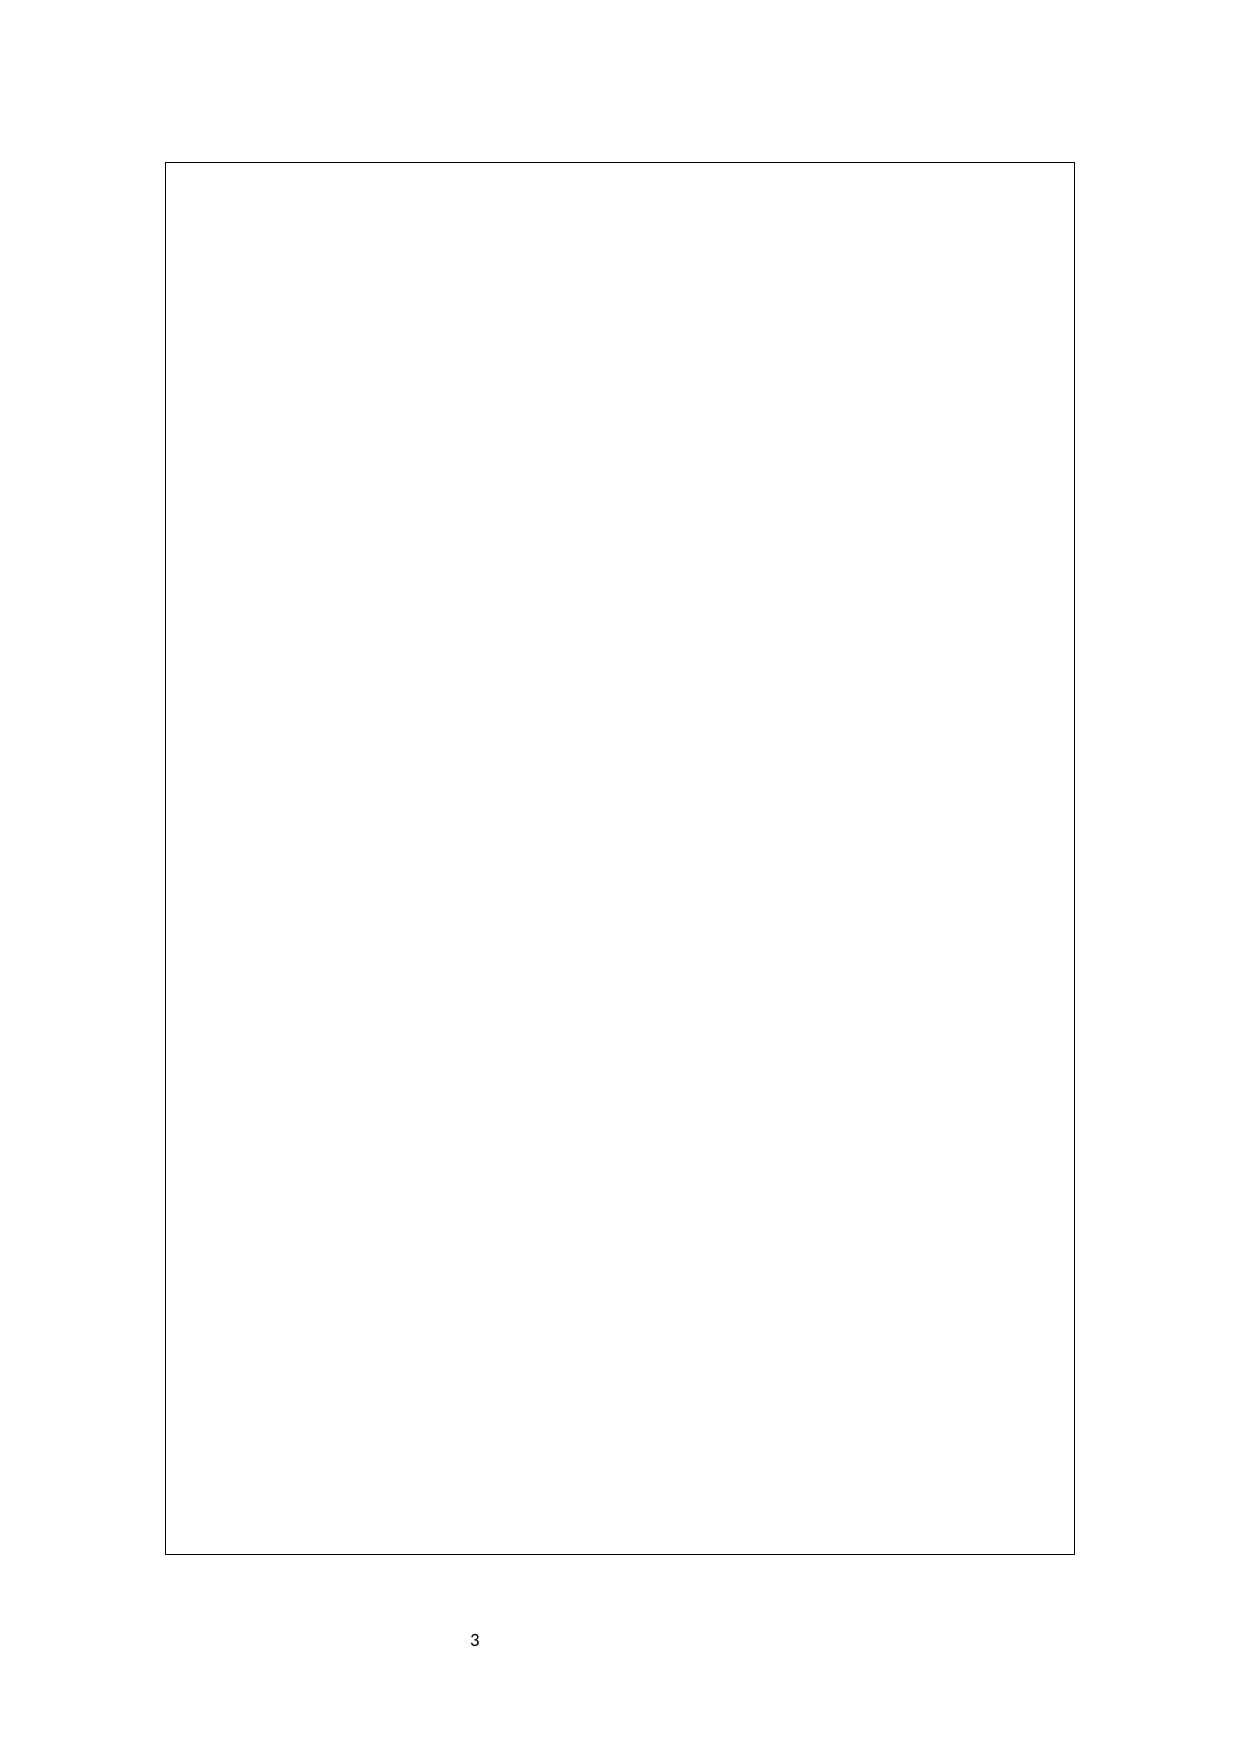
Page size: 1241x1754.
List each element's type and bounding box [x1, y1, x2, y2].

table_cell [166, 163, 1074, 1554]
